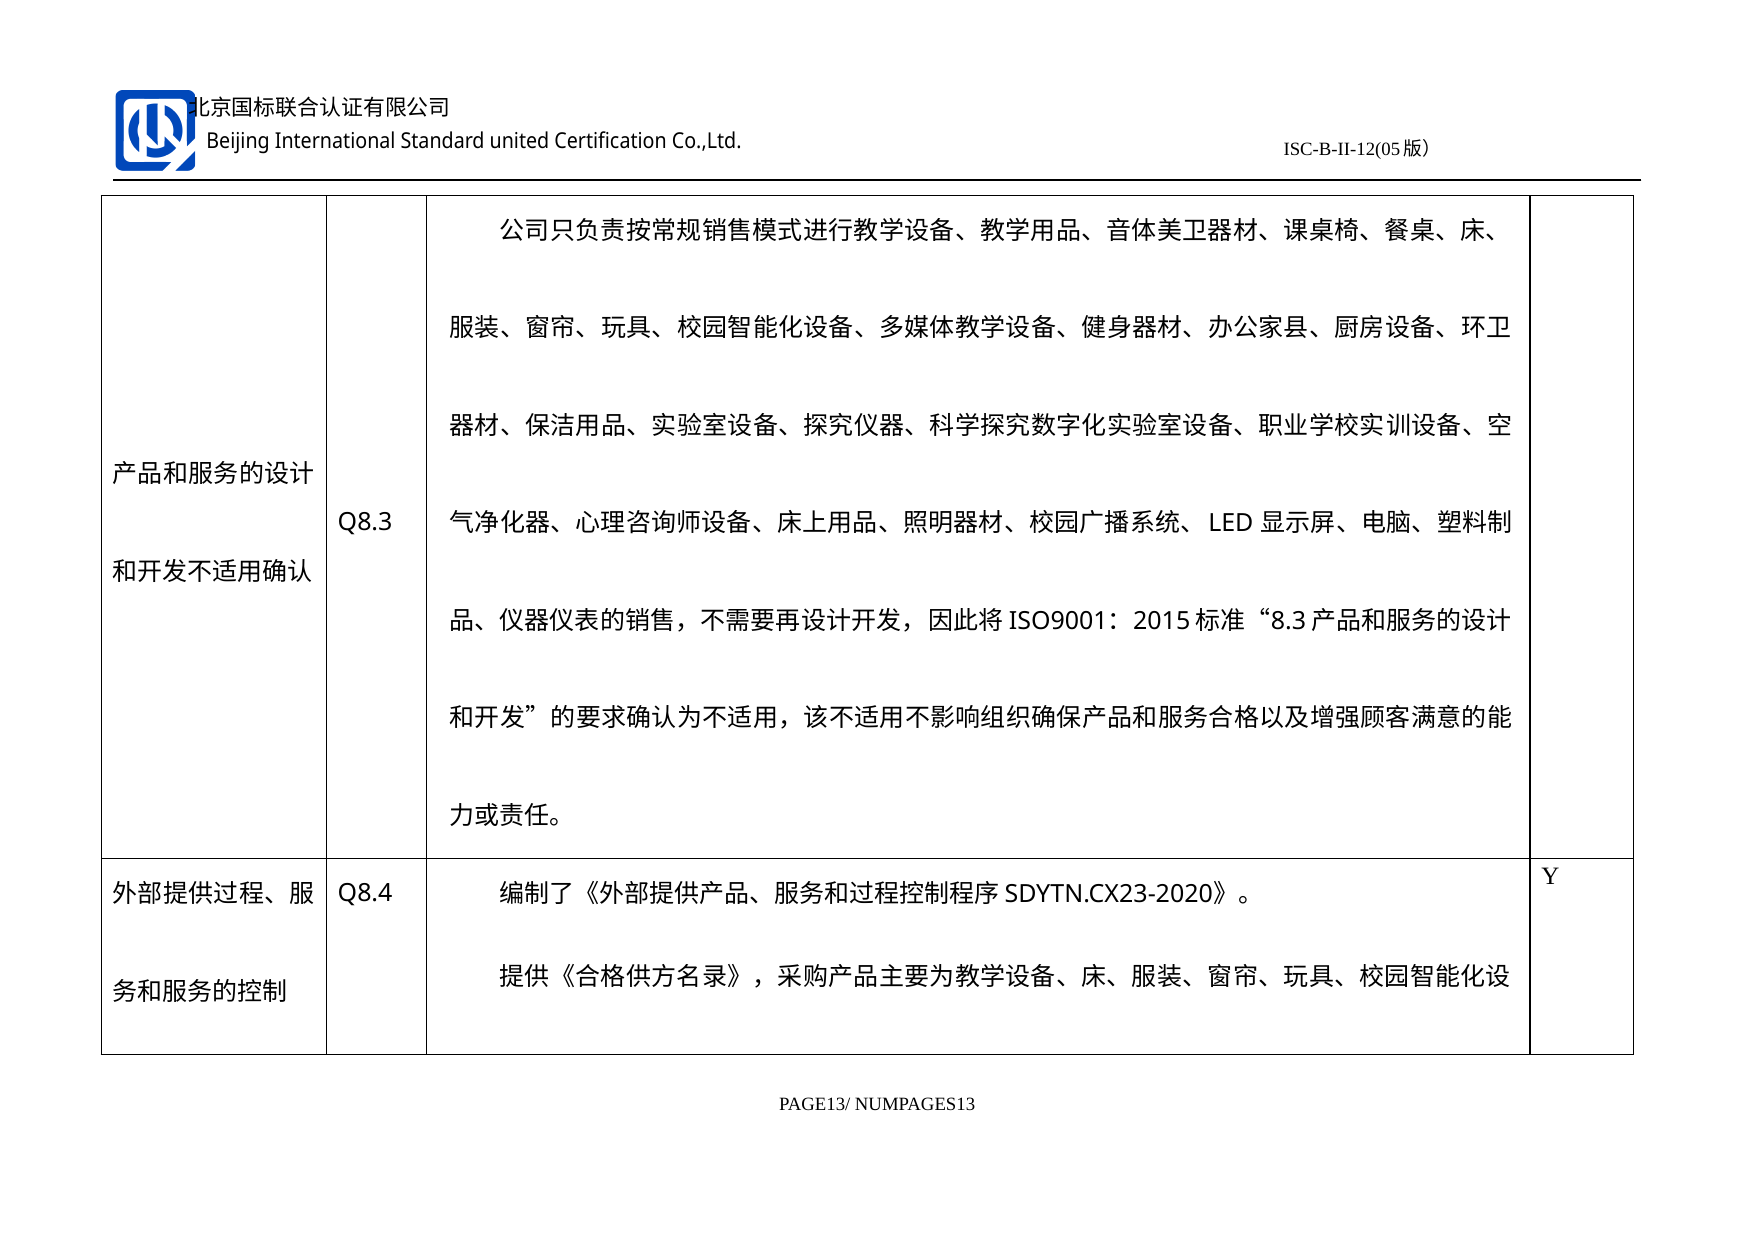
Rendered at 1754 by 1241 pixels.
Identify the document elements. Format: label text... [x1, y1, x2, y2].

table_cell 产品和服务的设计和开发不适用确认 [102, 196, 326, 858]
table_cell Q8.3 [327, 196, 426, 858]
table_cell Q8.4 [327, 859, 426, 1054]
table_cell Y [1531, 859, 1633, 1054]
table_cell [1531, 196, 1633, 858]
picture [115, 90, 196, 171]
table_cell 外部提供过程、服务和服务的控制 [102, 859, 326, 1054]
table_cell 公司只负责按常规销售模式进行教学设备、教学用品、音体美卫器材、课桌椅、餐桌、床、服装、窗帘、玩具、校园智能化设备、多媒体教学设备、健身器材、办公家县、厨房设备、环卫器材、保洁用品、实验室设备、探究仪器、科学探究数字化实验室设备、职业学校实训设备、空气净化器、心理咨询师设备、床上用品、照明器材、校园广播系统、LED 显示屏、电脑、塑料制品、仪器仪表的销售，不需要再设计开发，因此将ISO9001：2015标准“8.3产品和服务的设计和开发”的要求确认为不适用，该不适用不影响组织确保产品和服务合格以及增强顾客满意的能力或责任。 [427, 196, 1529, 858]
